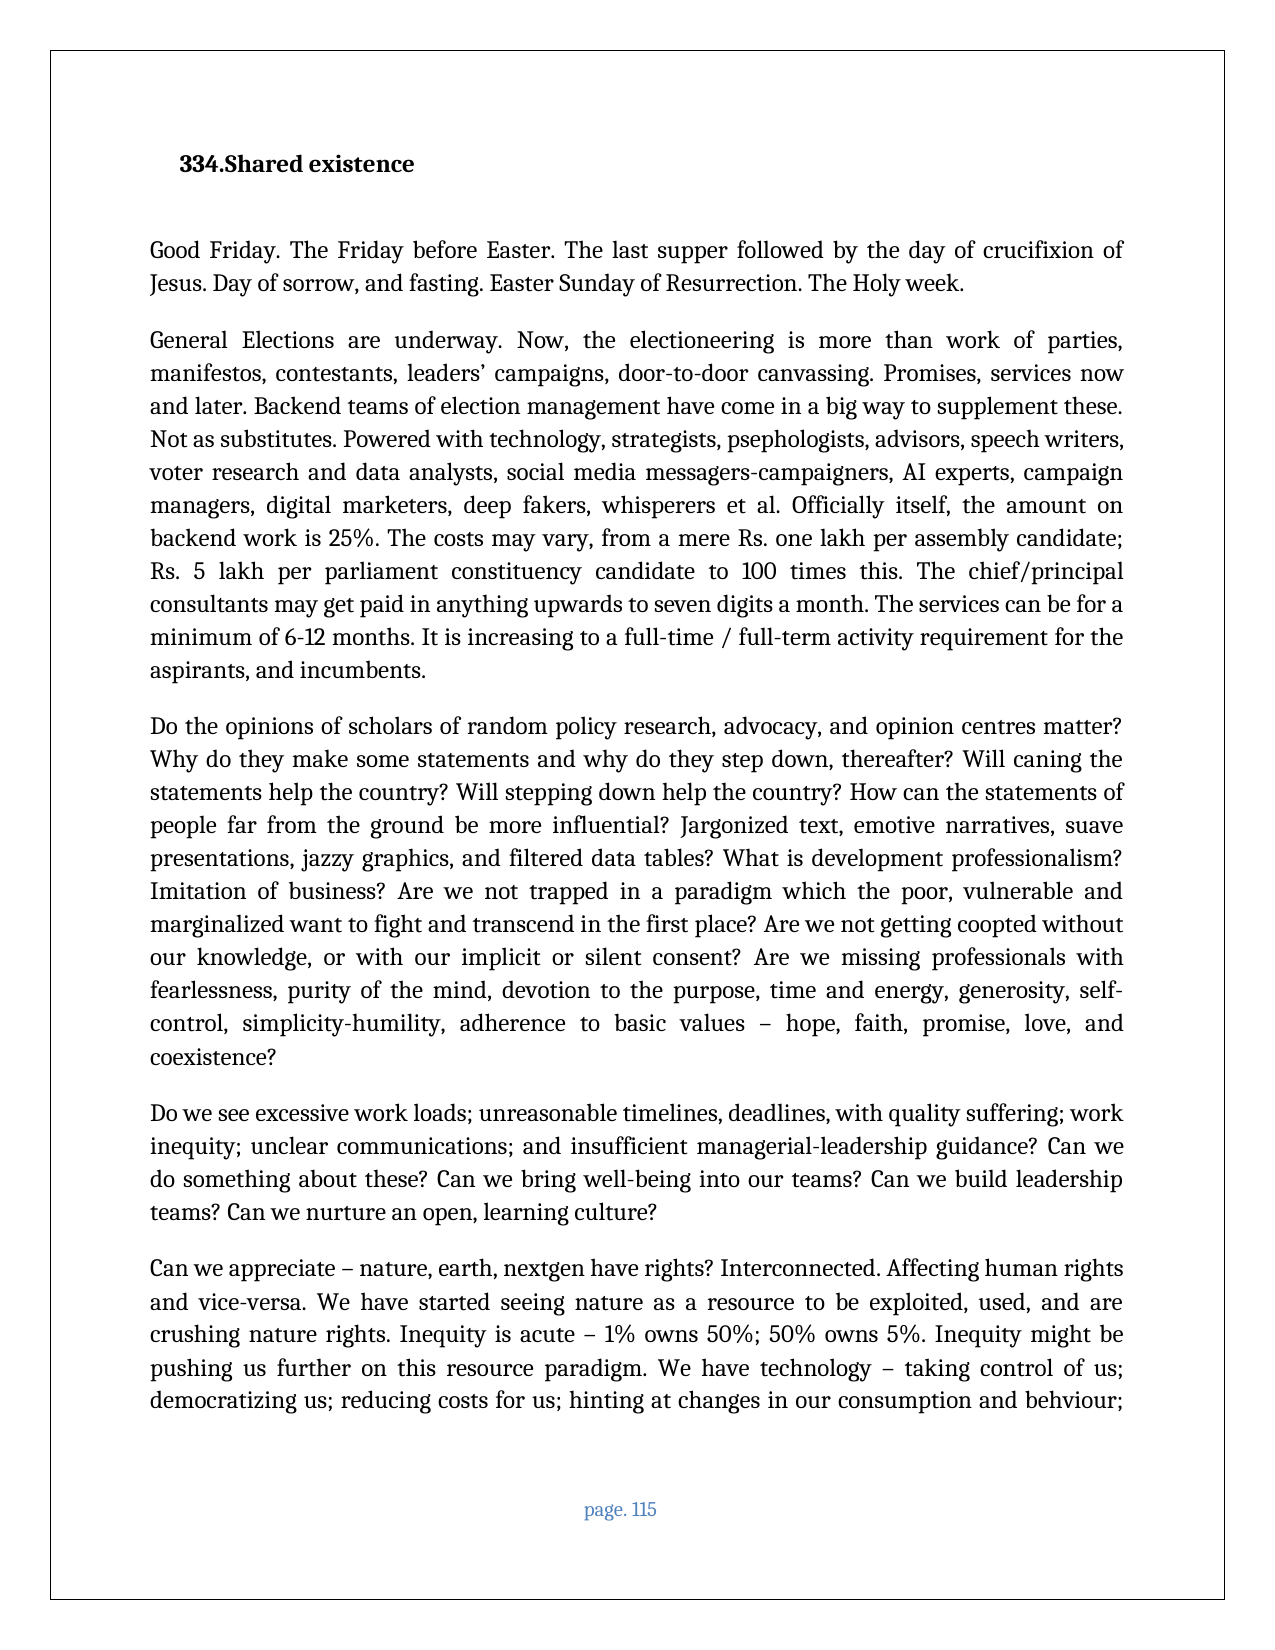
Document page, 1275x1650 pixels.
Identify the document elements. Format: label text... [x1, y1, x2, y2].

text Do the opinions of scholars of random policy research, advocacy, and opinion centres matter? Why do they make some statements and why do they step down, thereafter? Will caning the statements help the country? Will stepping down help the country? How can the statements of people far from the ground be more influential? Jargonized text, emotive narratives, suave presentations, jazzy graphics, and filtered data tables? What is development professionalism? Imitation of business? Are we not trapped in a paradigm which the poor, vulnerable and marginalized want to fight and transcend in the first place? Are we not getting coopted without our knowledge, or with our implicit or silent consent? Are we missing professionals with fearlessness, purity of the mind, devotion to the purpose, time and energy, generosity, self-control, simplicity-humility, adherence to basic values – hope, faith, promise, love, and coexistence? [150, 712, 1125, 1071]
text Do we see excessive work loads; unreasonable timelines, deadlines, with quality suffering; work inequity; unclear communications; and insufficient managerial-leadership guidance? Can we do something about these? Can we bring well-being into our teams? Can we build leadership teams? Can we nurture an open, learning culture? [150, 1099, 1125, 1227]
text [150, 1254, 1125, 1415]
subtitle Shared existence [179, 150, 1125, 179]
text Good Friday. The Friday before Easter. The last supper followed by the day of crucifixion of Jesus. Day of sorrow, and fasting. Easter Sunday of Resurrection. The Holy week. [150, 236, 1125, 298]
text General Elections are underway. Now, the electioneering is more than work of parties, manifestos, contestants, leaders’ campaigns, door-to-door canvassing. Promises, services now and later. Backend teams of election management have come in a big way to supplement these. Not as substitutes. Powered with technology, strategists, psephologists, advisors, speech writers, voter research and data analysts, social media messagers-campaigners, AI experts, campaign managers, digital marketers, deep fakers, whisperers et al. Officially itself, the amount on backend work is 25%. The costs may vary, from a mere Rs. one lakh per assembly candidate; Rs. 5 lakh per parliament constituency candidate to 100 times this. The chief/principal consultants may get paid in anything upwards to seven digits a month. The services can be for a minimum of 6-12 months. It is increasing to a full-time / full-term activity requirement for the aspirants, and incumbents. [150, 326, 1125, 684]
